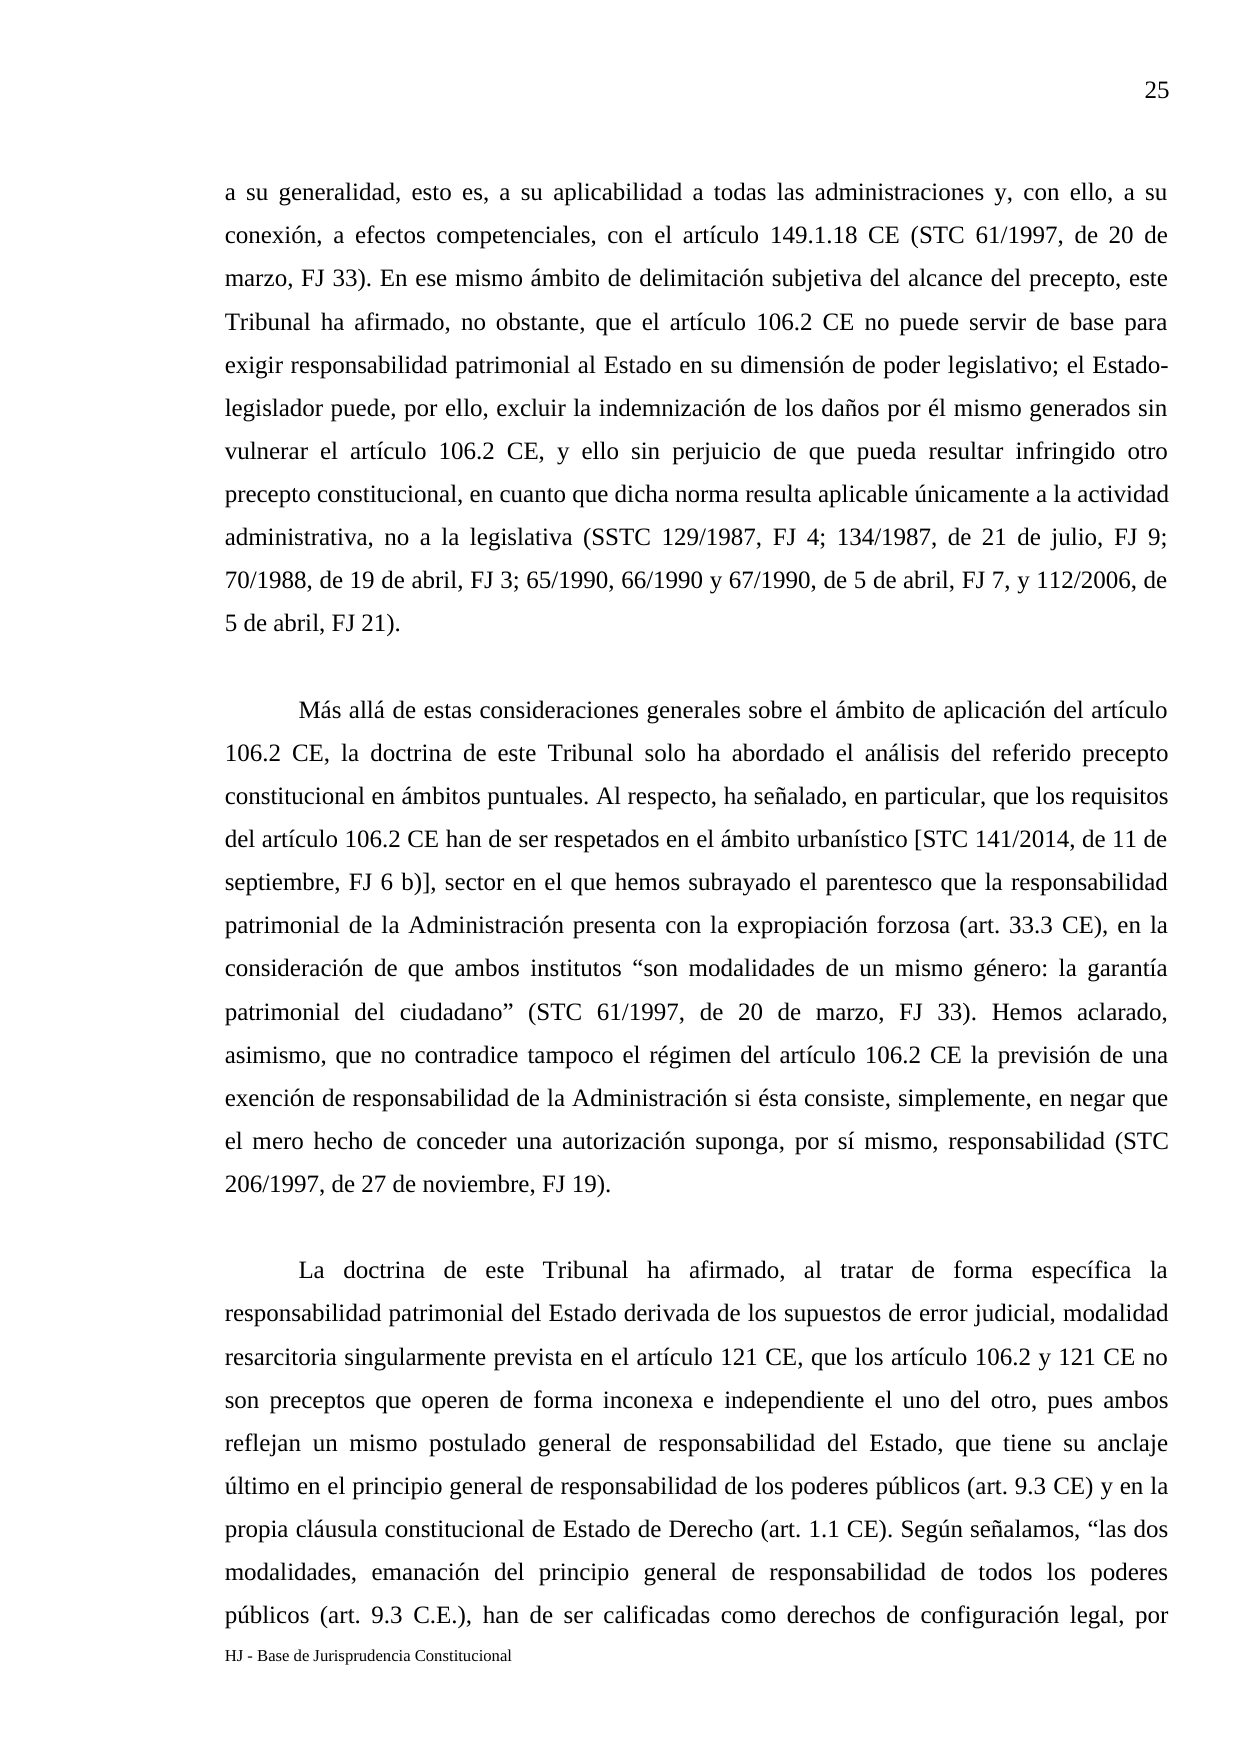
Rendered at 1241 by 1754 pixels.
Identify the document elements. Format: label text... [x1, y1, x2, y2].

text Más allá de estas consideraciones generales sobre el ámbito de aplicación del artículo 106.2 CE, la doctrina de este Tribunal solo ha abordado el análisis del referido precepto constitucional en ámbitos puntuales. Al respecto, ha señalado, en particular, que los requisitos del artículo 106.2 CE han de ser respetados en el ámbito urbanístico [STC 141/2014, de 11 de septiembre, FJ 6 b)], sector en el que hemos subrayado el parentesco que la responsabilidad patrimonial de la Administración presenta con la expropiación forzosa (art. 33.3 CE), en la consideración de que ambos institutos “son modalidades de un mismo género: la garantía patrimonial del ciudadano” (STC 61/1997, de 20 de marzo, FJ 33). Hemos aclarado, asimismo, que no contradice tampoco el régimen del artículo 106.2 CE la previsión de una exención de responsabilidad de la Administración si ésta consiste, simplemente, en negar que el mero hecho de conceder una autorización suponga, por sí mismo, responsabilidad (STC 206/1997, de 27 de noviembre, FJ 19). [224, 695, 1169, 1198]
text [224, 1255, 1169, 1629]
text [224, 177, 1169, 637]
